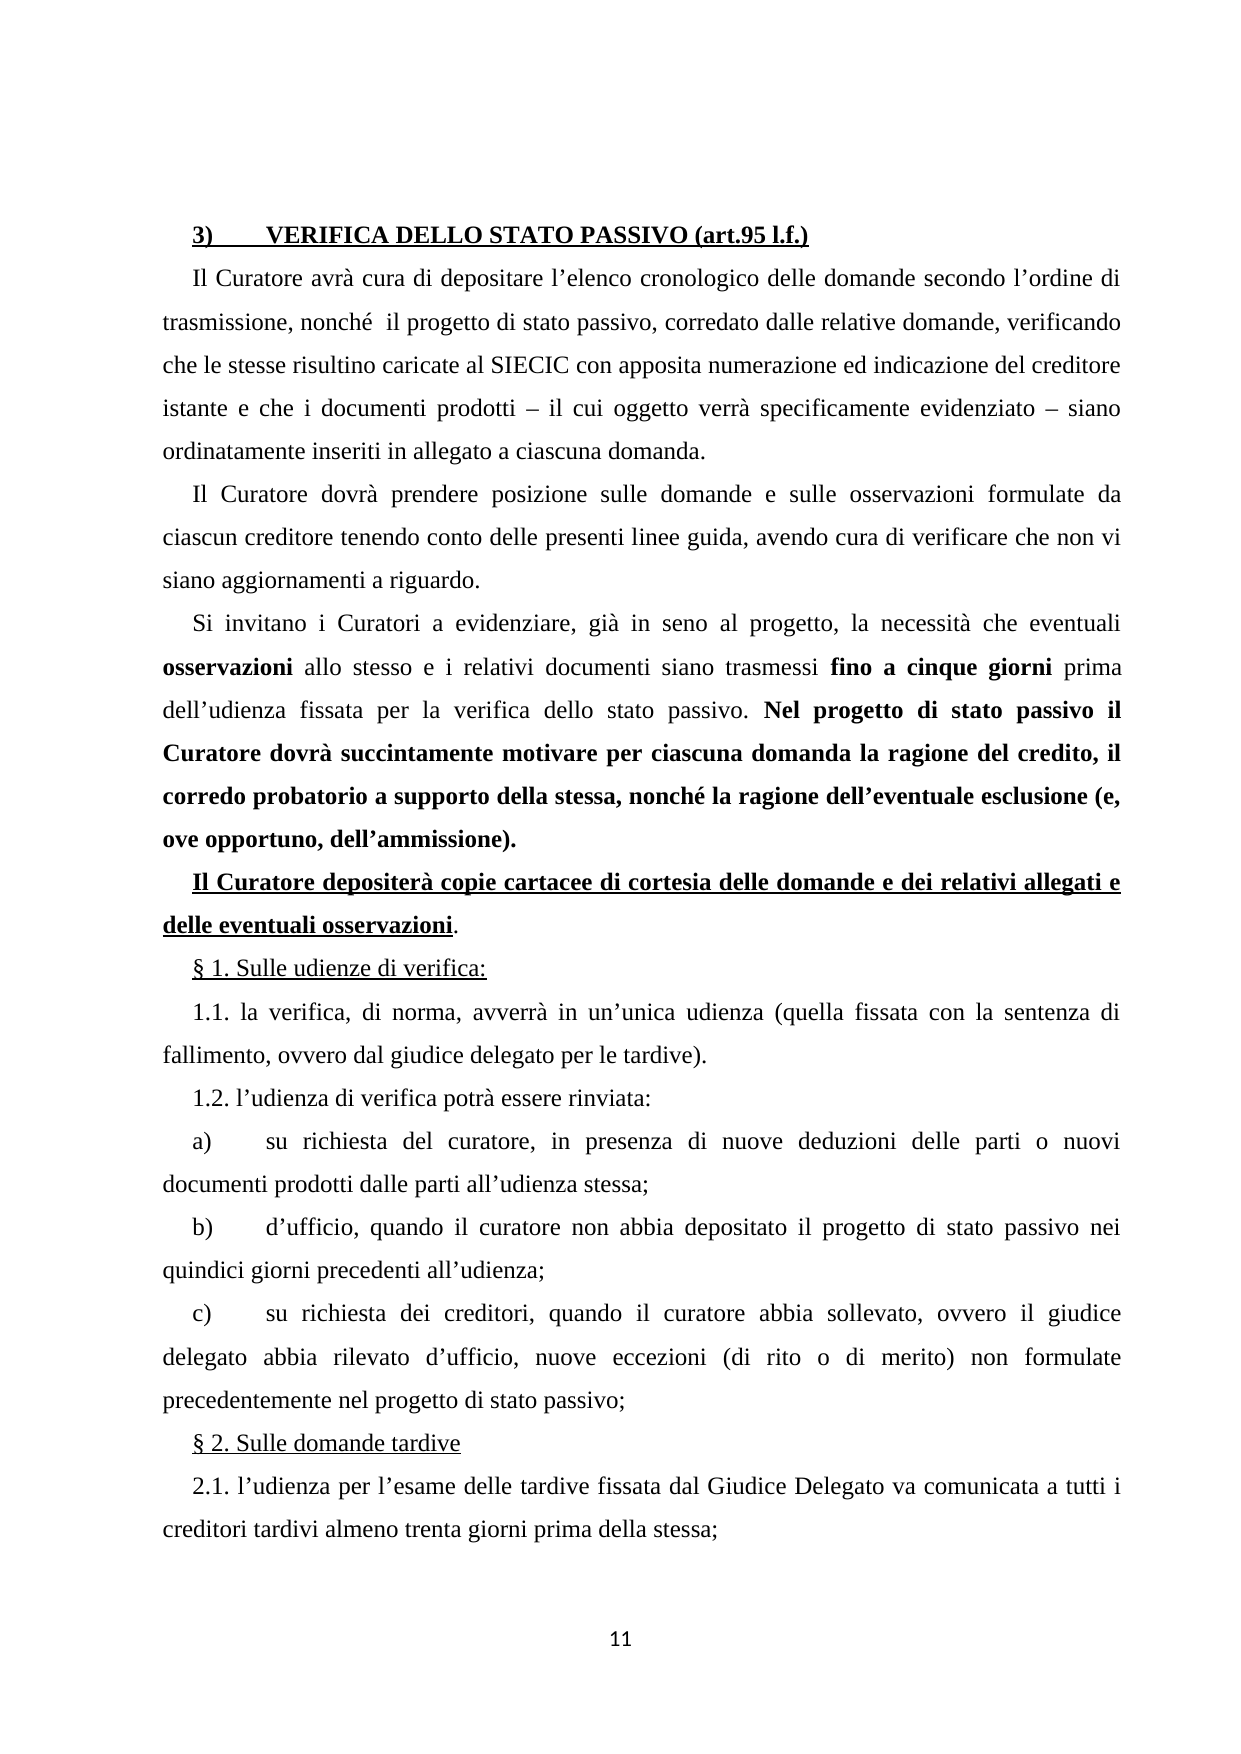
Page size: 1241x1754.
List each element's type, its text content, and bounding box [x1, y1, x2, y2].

text 3) VERIFICA DELLO STATO PASSIVO (art.95 l.f.) [162, 220, 1122, 249]
text Il Curatore depositerà copie cartacee di cortesia delle domande e dei relativi allegati e delle eventuali osservazioni. [162, 867, 1122, 939]
text Il Curatore avrà cura di depositare l’elenco cronologico delle domande secondo l’ordine di trasmissione, nonché il progetto di stato passivo, corredato dalle relative domande, verificando che le stesse risultino caricate al SIECIC con apposita numerazione ed indicazione del creditore istante e che i documenti prodotti – il cui oggetto verrà specificamente evidenziato – siano ordinatamente inseriti in allegato a ciascuna domanda. [162, 263, 1122, 465]
text § 1. Sulle udienze di verifica: [162, 953, 1122, 982]
text b) d’ufficio, quando il curatore non abbia depositato il progetto di stato passivo nei quindici giorni precedenti all’udienza; [162, 1212, 1122, 1284]
text 1.1. la verifica, di norma, avverrà in un’unica udienza (quella fissata con la sentenza di fallimento, ovvero dal giudice delegato per le tardive). [162, 997, 1122, 1068]
text Il Curatore dovrà prendere posizione sulle domande e sulle osservazioni formulate da ciascun creditore tenendo conto delle presenti linee guida, avendo cura di verificare che non vi siano aggiornamenti a riguardo. [162, 479, 1122, 594]
text 2.1. l’udienza per l’esame delle tardive fissata dal Giudice Delegato va comunicata a tutti i creditori tardivi almeno trenta giorni prima della stessa; [162, 1471, 1122, 1543]
text Si invitano i Curatori a evidenziare, già in seno al progetto, la necessità che eventuali osservazioni allo stesso e i relativi documenti siano trasmessi fino a cinque giorni prima dell’udienza fissata per la verifica dello stato passivo. Nel progetto di stato passivo il Curatore dovrà succintamente motivare per ciascuna domanda la ragione del credito, il corredo probatorio a supporto della stessa, nonché la ragione dell’eventuale esclusione (e, ove opportuno, dell’ammissione). [162, 608, 1122, 853]
text c) su richiesta dei creditori, quando il curatore abbia sollevato, ovvero il giudice delegato abbia rilevato d’ufficio, nuove eccezioni (di rito o di merito) non formulate precedentemente nel progetto di stato passivo; [162, 1298, 1122, 1413]
text § 2. Sulle domande tardive [162, 1428, 1122, 1457]
text a) su richiesta del curatore, in presenza di nuove deduzioni delle parti o nuovi documenti prodotti dalle parti all’udienza stessa; [162, 1126, 1122, 1198]
text 1.2. l’udienza di verifica potrà essere rinviata: [162, 1083, 1122, 1112]
